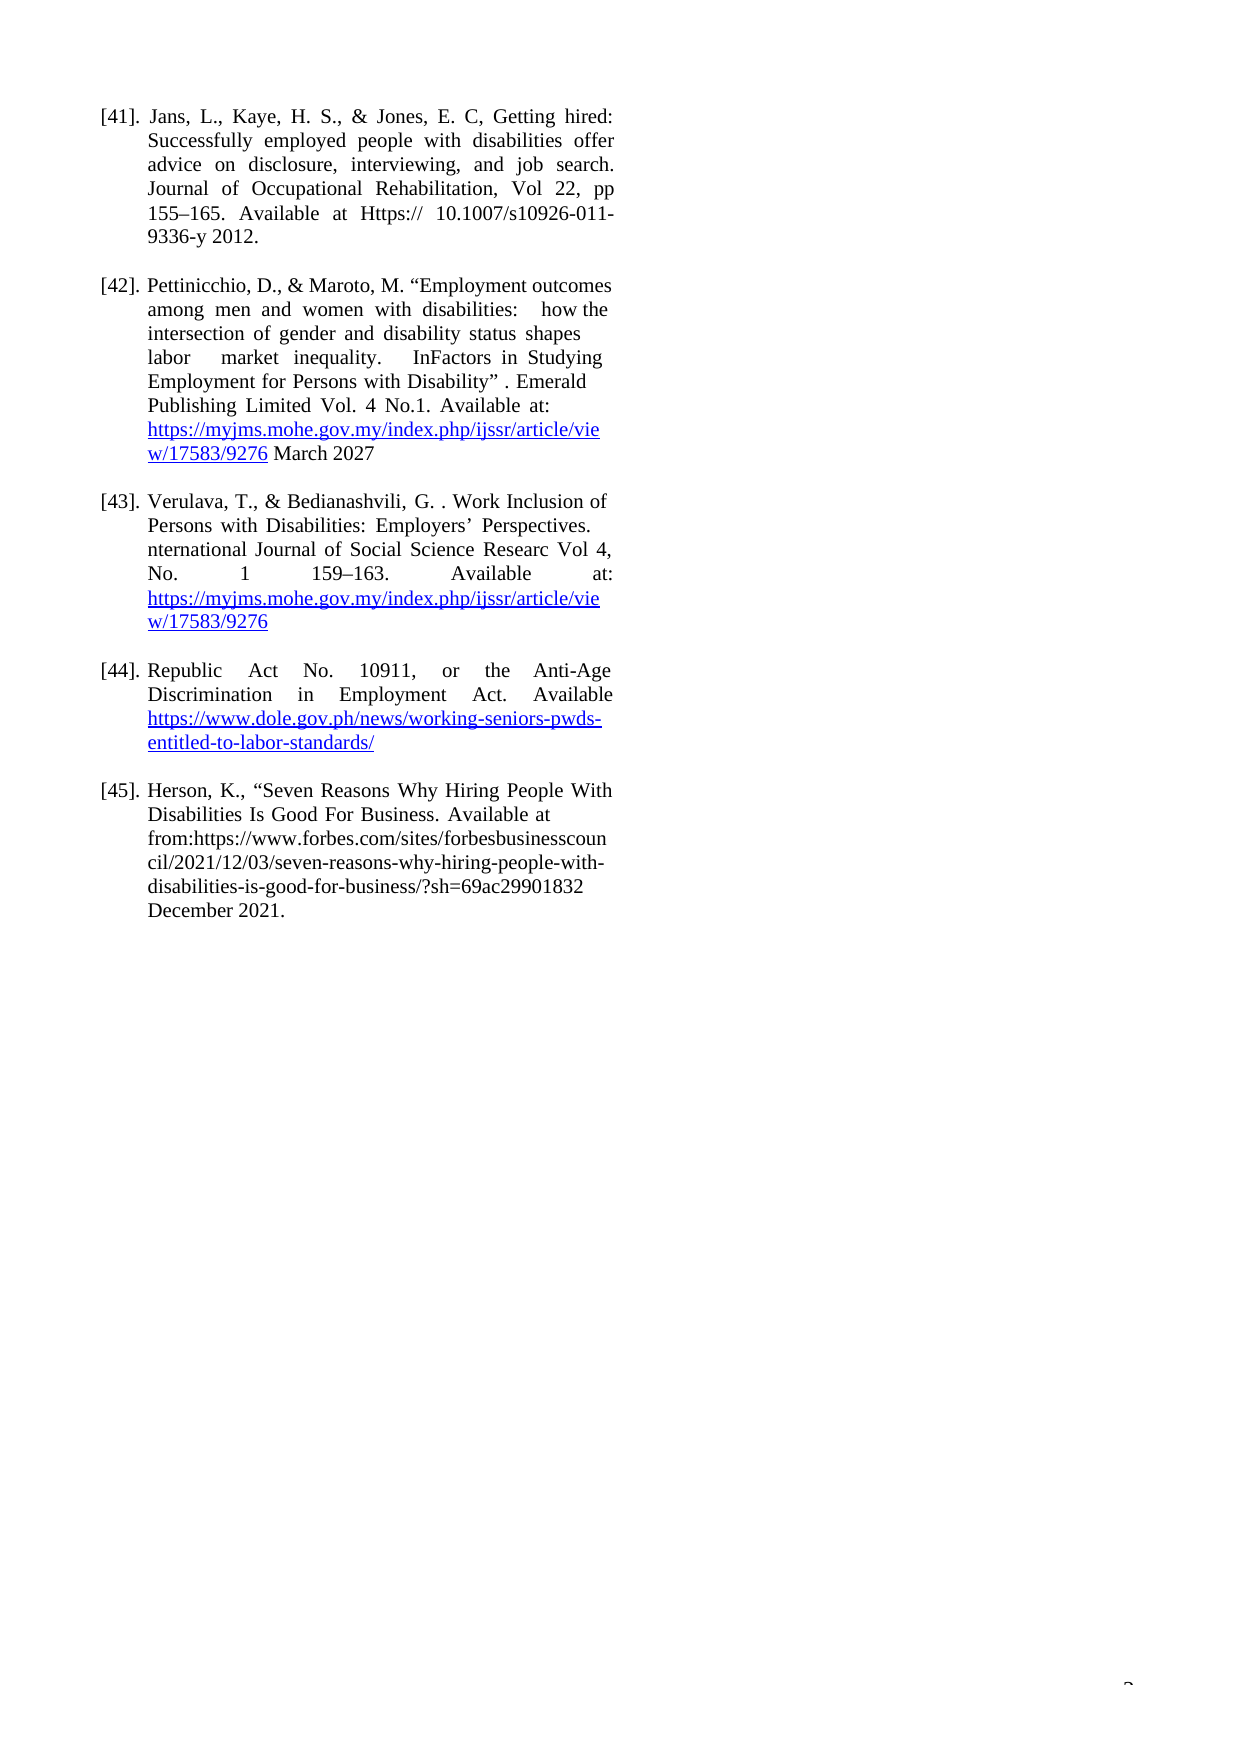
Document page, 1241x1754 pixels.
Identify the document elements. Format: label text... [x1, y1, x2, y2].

text [43]. Verulava, T., & Bedianashvili, G. . Work Inclusion of Persons with Disabilities: Employers’ Perspectives. nternational Journal of Social Science Researc Vol 4, No. 1 159–163. Available at: https://myjms.mohe.gov.my/index.php/ijssr/article/vie w/17583/9276 [100, 489, 614, 633]
text [41]. Jans, L., Kaye, H. S., & Jones, E. C, Getting hired: Successfully employed people with disabilities offer advice on disclosure, interviewing, and job search. Journal of Occupational Rehabilitation, Vol 22, pp 155–165. Available at Https:// 10.1007/s10926-011- 9336-y 2012. [100, 104, 614, 248]
text [45]. Herson, K., “Seven Reasons Why Hiring People With Disabilities Is Good For Business. Available at from:https://www.forbes.com/sites/forbesbusinesscoun cil/2021/12/03/seven-reasons-why-hiring-people-with- disabilities-is-good-for-business/?sh=69ac29901832 December 2021. [100, 778, 614, 922]
text [44]. Republic Act No. 10911, or the Anti-Age Discrimination in Employment Act. Available https://www.dole.gov.ph/news/working-seniors-pwds- entitled-to-labor-standards/ [100, 658, 614, 754]
text [42]. Pettinicchio, D., & Maroto, M. “Employment outcomes among men and women with disabilities: how the intersection of gender and disability status shapes labor market inequality. InFactors in Studying Employment for Persons with Disability” . Emerald Publishing Limited Vol. 4 No.1. Available at: https://myjms.mohe.gov.my/index.php/ijssr/article/vie w/17583/9276 March 2027 [100, 273, 614, 465]
